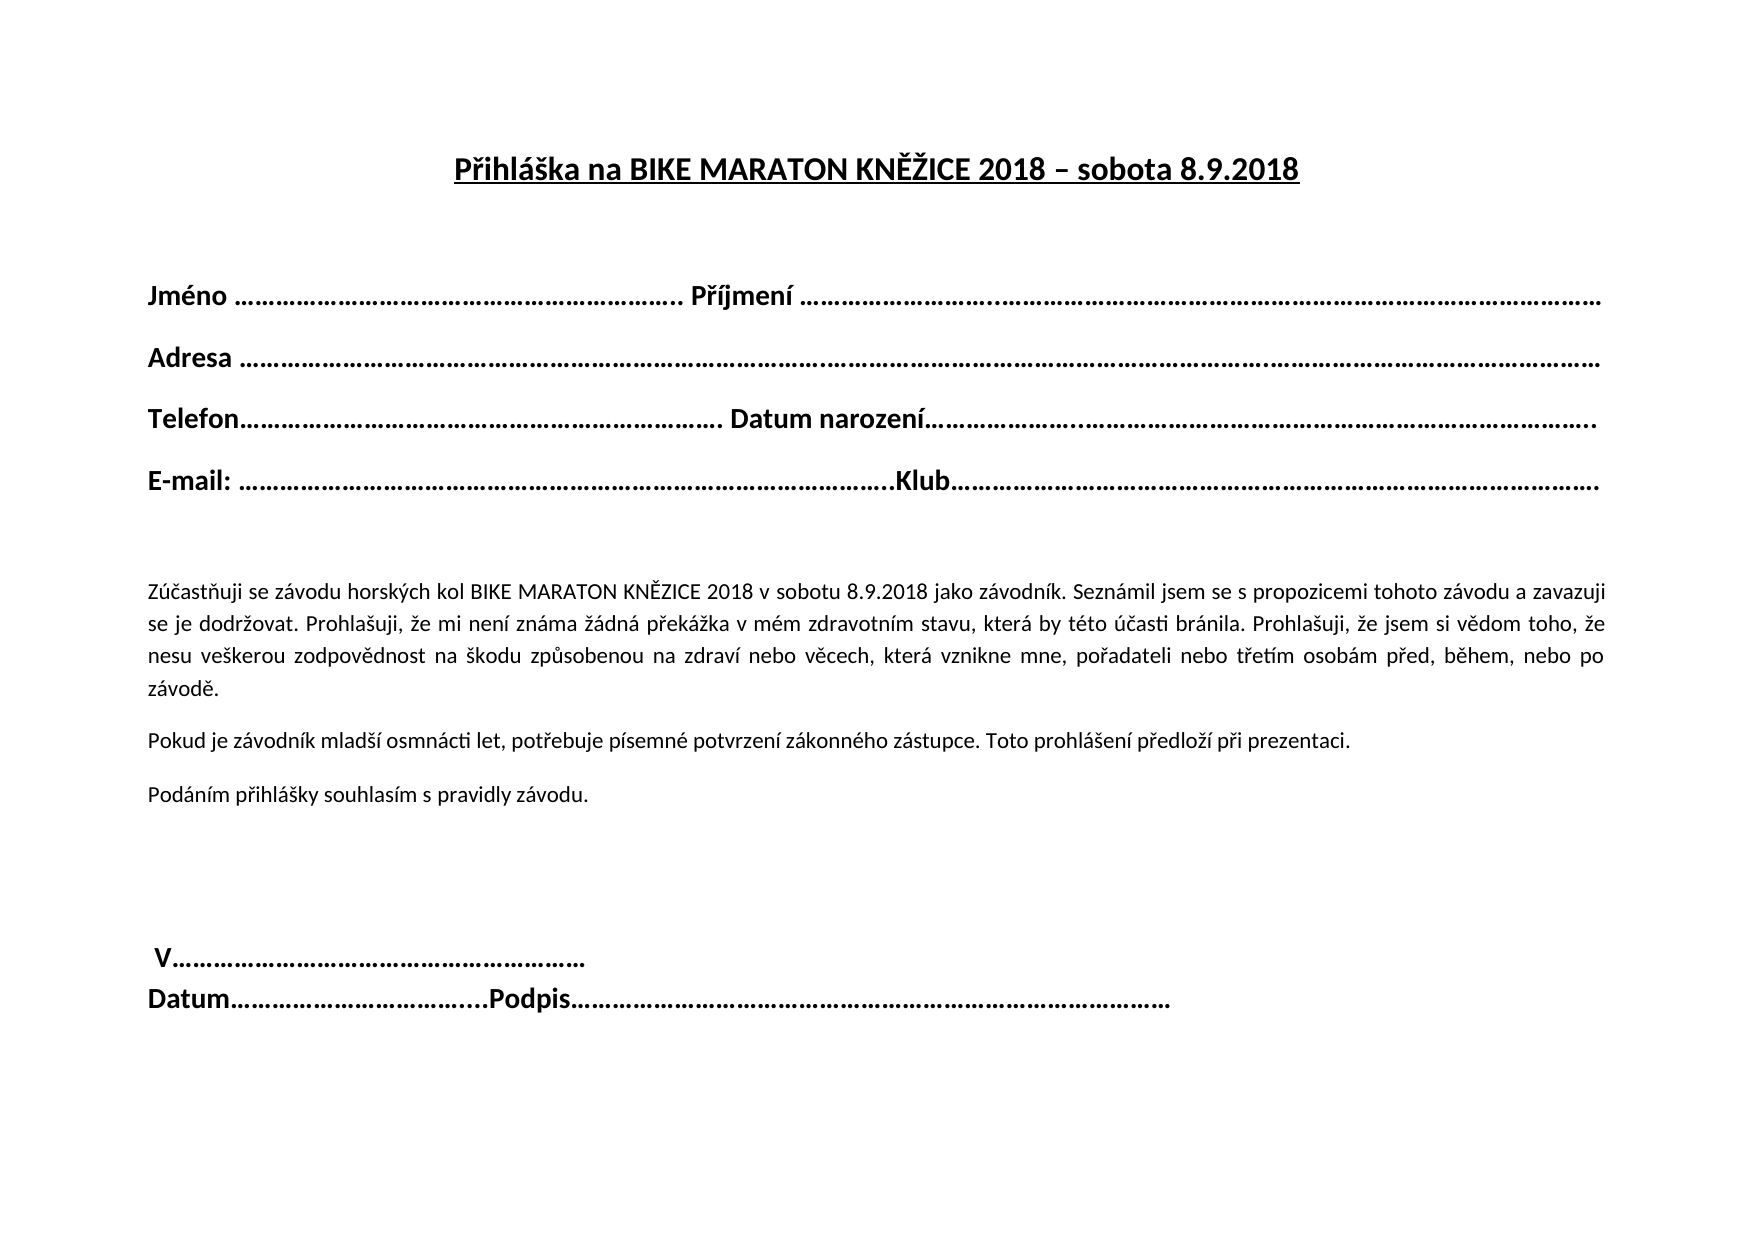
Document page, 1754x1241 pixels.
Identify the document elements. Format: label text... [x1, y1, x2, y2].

text Adresa ………………………………………………………………………….……………………………………………………….………………………………………… [148, 339, 1606, 374]
text V……………………………………………………Datum……………………………....Podpis…………………………………………………………………………… [148, 939, 1606, 1015]
text E-mail: …………………………………………………………………………………..Klub…………………………………………………………………………………. [148, 462, 1606, 498]
text Podáním přihlášky souhlasím s pravidly závodu. [148, 780, 1606, 808]
text Jméno ……………………………………………………….. Příjmení ………………………..…………………………………………………………………………… [148, 277, 1606, 313]
text Pokud je závodník mladší osmnácti let, potřebuje písemné potvrzení zákonného zástupce. Toto prohlášení předloží při prezentaci. [148, 727, 1606, 755]
text Přihláška na BIKE MARATON KNĚŽICE 2018 – sobota 8.9.2018 [148, 148, 1606, 188]
text Telefon……………………………………………………………. Datum narození…………………..……………………………………………………………….. [148, 401, 1606, 436]
text Zúčastňuji se závodu horských kol BIKE MARATON KNĚZICE 2018 v sobotu 8.9.2018 jako závodník. Seznámil jsem se s propozicemi tohoto závodu a zavazuji se je dodržovat. Prohlašuji, že mi není známa žádná překážka v mém zdravotním stavu, která by této účasti bránila. Prohlašuji, že jsem si vědom toho, že nesu veškerou zodpovědnost na škodu způsobenou na zdraví nebo věcech, která vznikne mne, pořadateli nebo třetím osobám před, během, nebo po závodě. [148, 577, 1606, 702]
